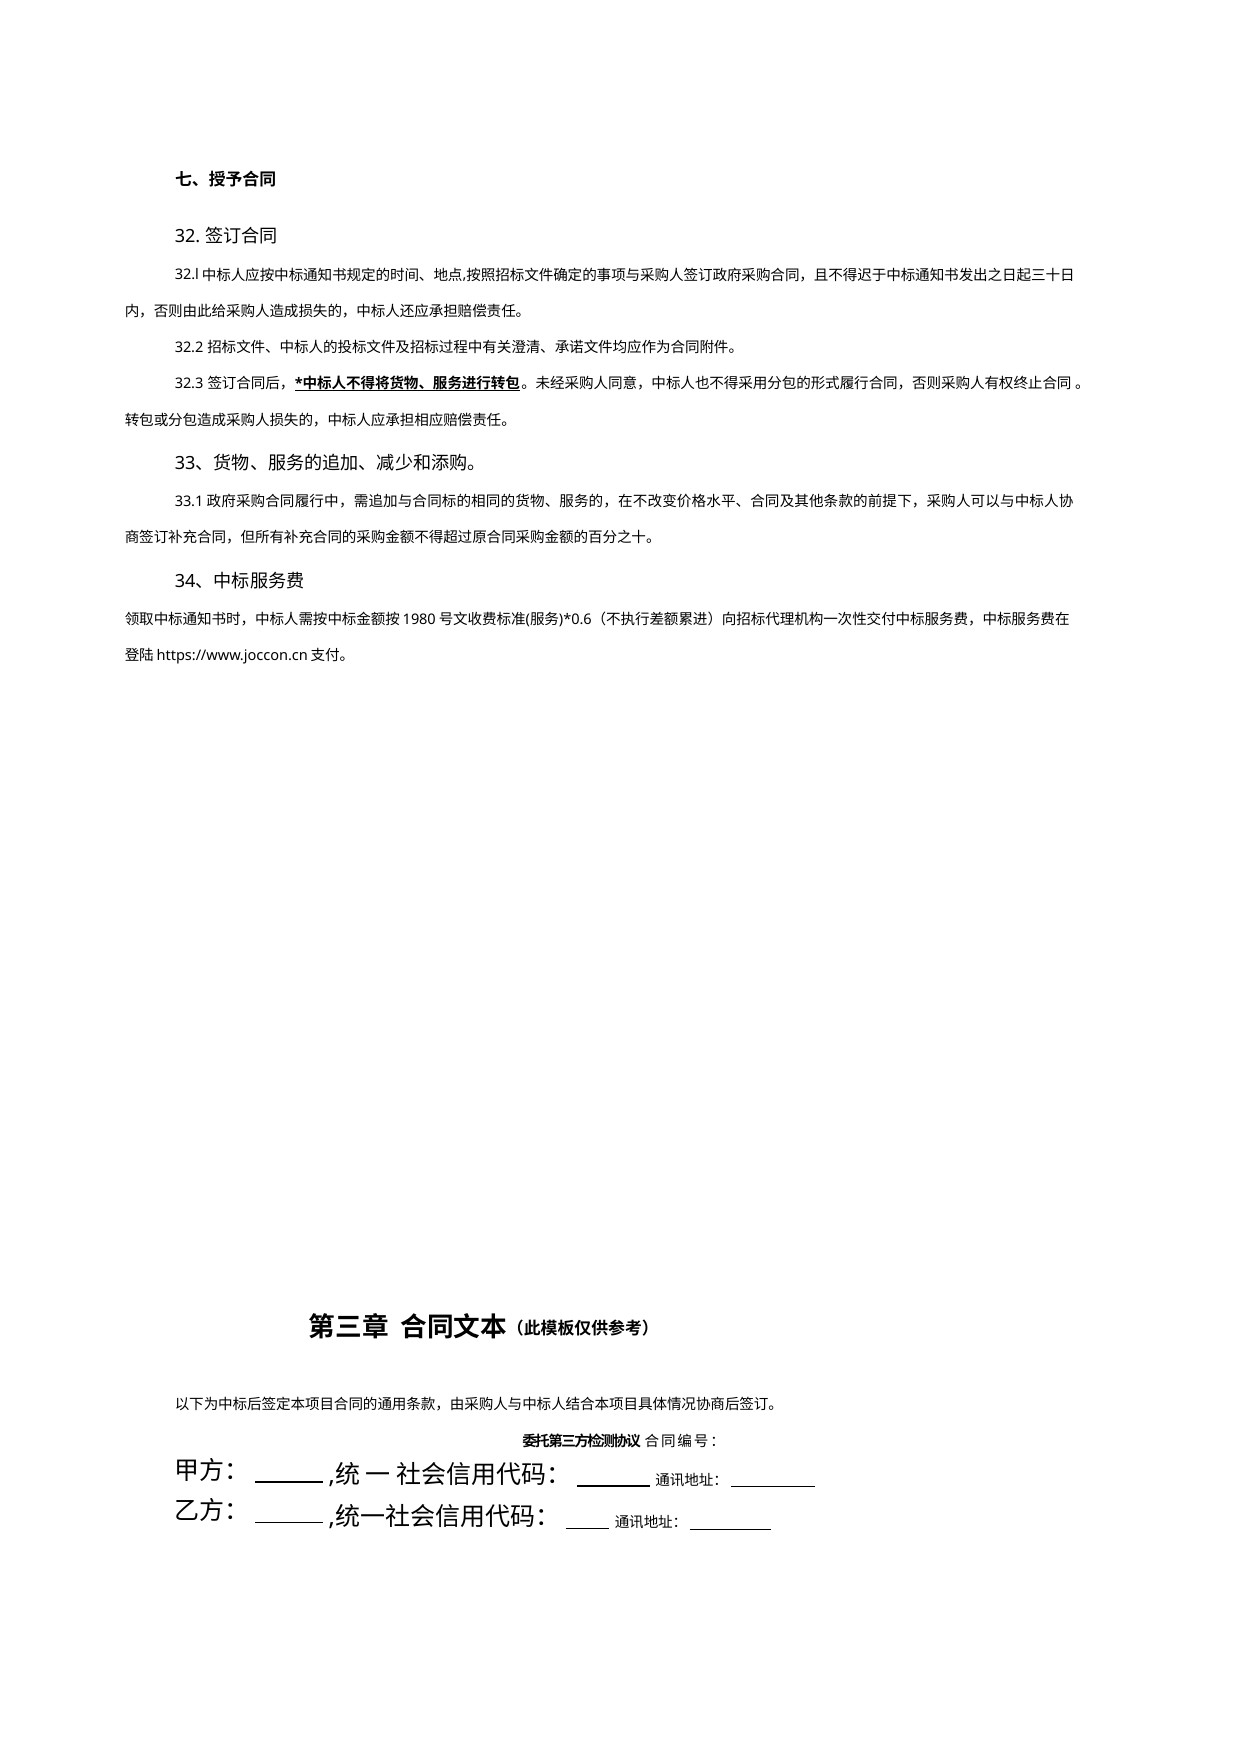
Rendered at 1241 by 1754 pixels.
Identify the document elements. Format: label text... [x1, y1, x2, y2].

text 32.2 招标文件、中标人的投标文件及招标过程中有关澄清、承诺文件均应作为合同附件。 [124, 320, 1075, 357]
text 32.l中标人应按中标通知书规定的时间、地点,按照招标文件确定的事项与采购人签订政府采购合同，且不得迟于中标通知书发出之日起三十日内，否则由此给采购人造成损失的，中标人还应承担赔偿责任。 [124, 248, 1075, 320]
text 领取中标通知书时，中标人需按中标金额按1980号文收费标准(服务)*0.6（不执行差额累进）向招标代理机构一次性交付中标服务费，中标服务费在登陆https://www.joccon.cn支付。 [124, 592, 1075, 665]
text 33、货物、服务的追加、减少和添购。 [124, 429, 1075, 474]
text 32.3 签订合同后，*中标人不得将货物、服务进行转包。未经采购人同意，中标人也不得采用分包的形式履行合同，否则采购人有权终止合同。转包或分包造成采购人损失的，中标人应承担相应赔偿责任。 [124, 357, 1075, 429]
subtitle 第三章 合同文本（此模板仅供参考） [124, 1278, 1075, 1344]
text 甲方： ,统 一 社会信用代码： 通讯地址： [124, 1450, 1075, 1491]
text 32. 签订合同 [124, 202, 1075, 248]
text 委托第三方检测协议 合同编号： [124, 1414, 1075, 1450]
subtitle 七、授予合同 [124, 148, 1075, 190]
text 34、中标服务费 [124, 547, 1075, 592]
text 乙方： ,统一社会信用代码： 通讯地址： [124, 1491, 1075, 1533]
text 33.1政府采购合同履行中，需追加与合同标的相同的货物、服务的，在不改变价格水平、合同及其他条款的前提下，采购人可以与中标人协商签订补充合同，但所有补充合同的采购金额不得超过原合同采购金额的百分之十。 [124, 474, 1075, 547]
text 以下为中标后签定本项目合同的通用条款，由采购人与中标人结合本项目具体情况协商后签订。 [124, 1378, 1075, 1414]
